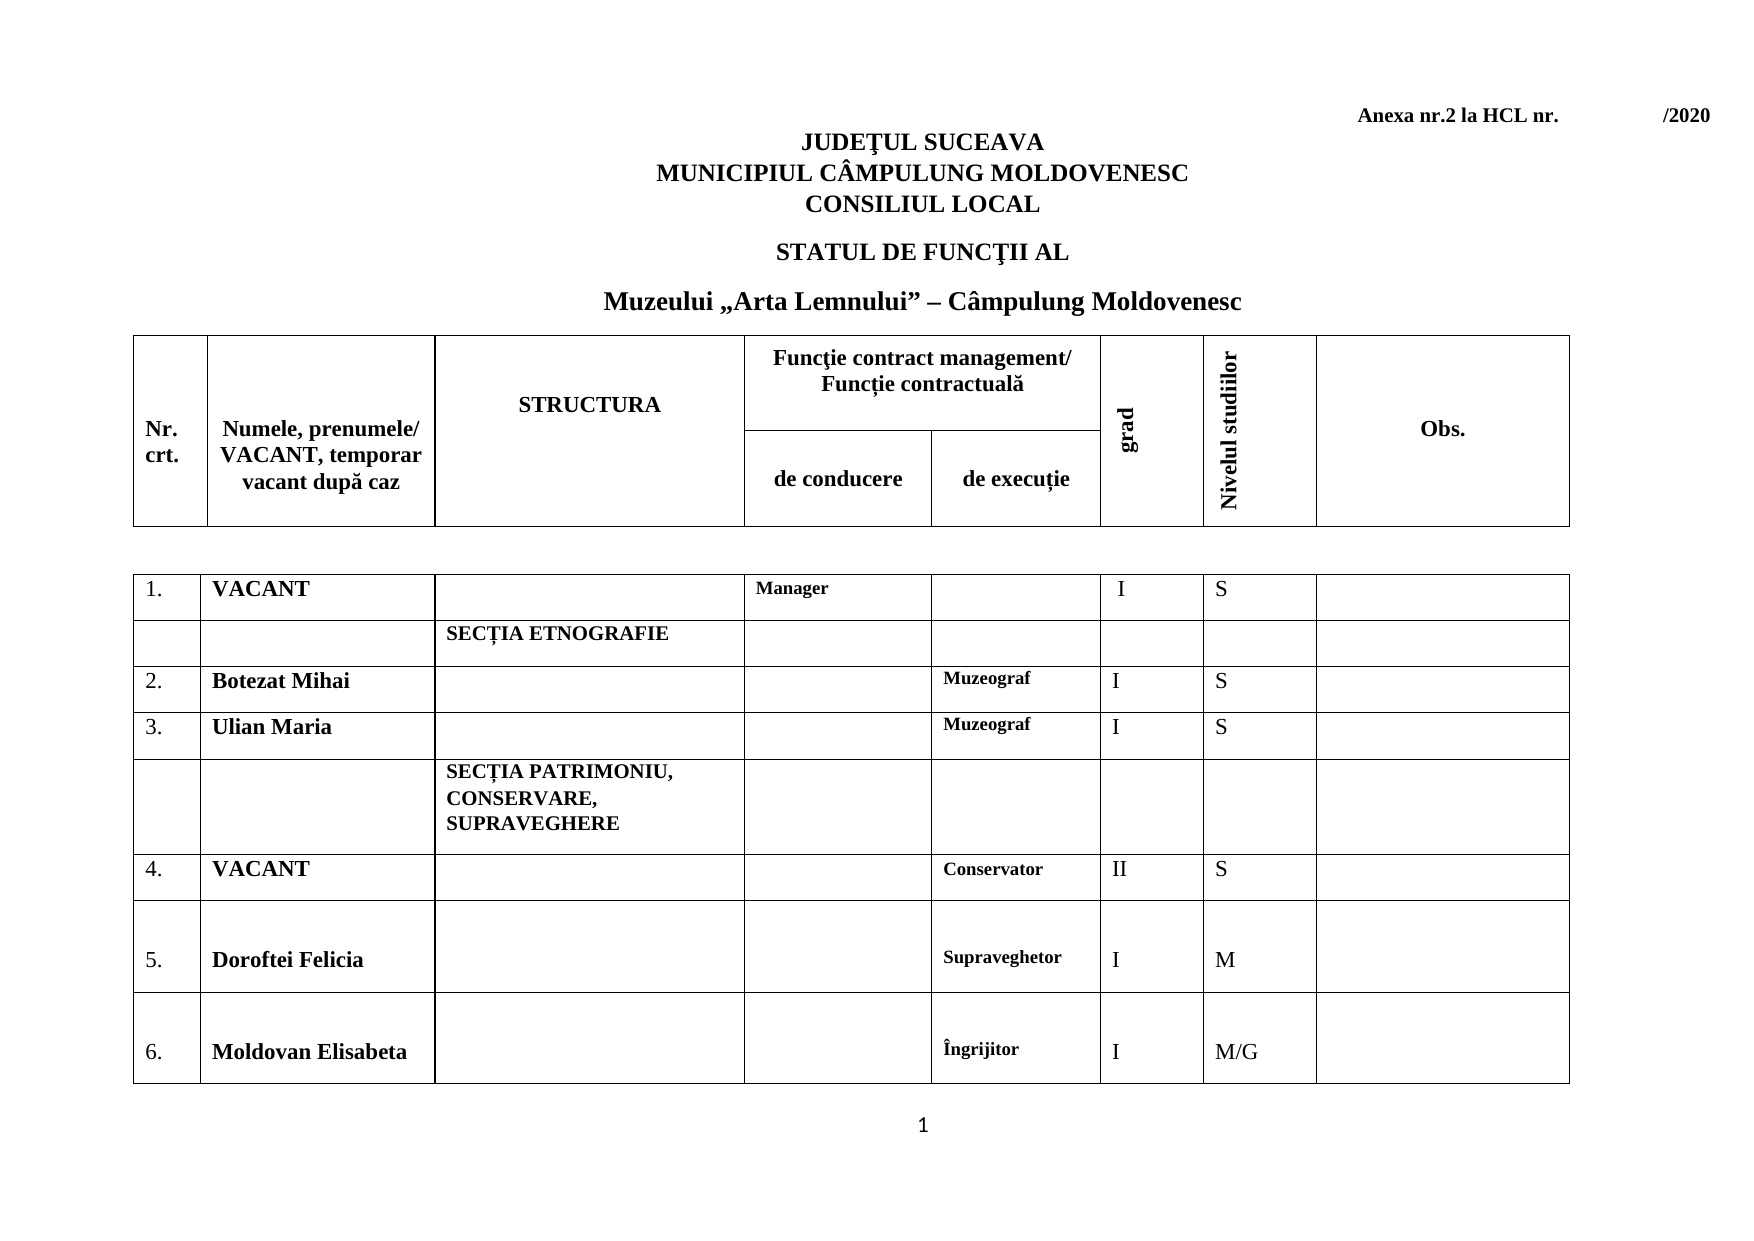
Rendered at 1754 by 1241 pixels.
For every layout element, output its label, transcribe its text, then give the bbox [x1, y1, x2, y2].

table_cell I [1101, 901, 1203, 992]
text MUNICIPIUL CÂMPULUNG MOLDOVENESC [135, 158, 1710, 187]
table_header 1. [134, 575, 200, 620]
table_cell [932, 621, 1100, 666]
text Muzeului „Arta Lemnului” – Câmpulung Moldovenesc [135, 285, 1710, 316]
table_header S [1204, 575, 1316, 620]
table_cell [436, 855, 744, 900]
table_header grad [1101, 336, 1203, 526]
table_cell [134, 621, 200, 666]
table_cell Conservator [932, 855, 1100, 900]
table_cell I [1101, 667, 1203, 712]
table_header Nivelul studiilor [1204, 336, 1316, 526]
table_cell Ulian Maria [201, 713, 434, 758]
table_cell M/G [1204, 993, 1316, 1083]
table_cell M [1204, 901, 1316, 992]
table_cell [1317, 901, 1569, 992]
table_cell [1317, 713, 1569, 758]
table_header Manager [745, 575, 931, 620]
table_cell [134, 760, 200, 854]
table_cell 2. [134, 667, 200, 712]
table_cell [745, 713, 931, 758]
table_cell [1317, 760, 1569, 854]
table_header [436, 575, 744, 620]
table_cell [1317, 855, 1569, 900]
table_cell [932, 760, 1100, 854]
table_header [932, 575, 1100, 620]
table_cell [1101, 760, 1203, 854]
table_cell de conducere [745, 431, 931, 526]
table_cell I [1101, 713, 1203, 758]
table_cell [745, 667, 931, 712]
table_cell S [1204, 667, 1316, 712]
table_cell Supraveghetor [932, 901, 1100, 992]
table_header I [1101, 575, 1203, 620]
table_cell [201, 760, 434, 854]
table_header [1317, 575, 1569, 620]
table_header STRUCTURA [436, 336, 744, 526]
table_cell [1204, 621, 1316, 666]
table_cell [201, 621, 434, 666]
table_header Obs. [1317, 336, 1569, 526]
table_header Numele, prenumele/ VACANT, temporar vacant după caz [208, 336, 434, 526]
table_cell Muzeograf [932, 667, 1100, 712]
table_cell SECȚIA PATRIMONIU, CONSERVARE, SUPRAVEGHERE [436, 760, 744, 854]
text Anexa nr.2 la HCL nr. /2020 [135, 103, 1710, 127]
table_cell VACANT [201, 855, 434, 900]
table_cell Doroftei Felicia [201, 901, 434, 992]
table_cell de execuție [932, 431, 1100, 526]
text STATUL DE FUNCŢII AL [135, 237, 1710, 266]
table_cell [436, 713, 744, 758]
table_cell Moldovan Elisabeta [201, 993, 434, 1083]
table_cell [1101, 621, 1203, 666]
table_cell I [1101, 993, 1203, 1083]
table_header Funcţie contract management/ Funcție contractuală [745, 336, 1100, 430]
table_cell [436, 667, 744, 712]
table_cell [1317, 993, 1569, 1083]
table_cell [745, 993, 931, 1083]
table_cell S [1204, 855, 1316, 900]
table_cell Botezat Mihai [201, 667, 434, 712]
text CONSILIUL LOCAL [135, 189, 1710, 218]
table_cell 6. [134, 993, 200, 1083]
table_cell [1204, 760, 1316, 854]
table_cell [436, 901, 744, 992]
table_cell 4. [134, 855, 200, 900]
table_cell [1317, 667, 1569, 712]
table_header VACANT [201, 575, 434, 620]
table_cell [1317, 621, 1569, 666]
table_cell Îngrijitor [932, 993, 1100, 1083]
table_cell [745, 760, 931, 854]
text JUDEŢUL SUCEAVA [135, 127, 1710, 156]
table_cell 3. [134, 713, 200, 758]
table_cell [745, 855, 931, 900]
table_cell [745, 621, 931, 666]
table_cell S [1204, 713, 1316, 758]
table_cell SECȚIA ETNOGRAFIE [436, 621, 744, 666]
table_cell [745, 901, 931, 992]
table_cell 5. [134, 901, 200, 992]
table_cell II [1101, 855, 1203, 900]
table_cell Muzeograf [932, 713, 1100, 758]
table_header Nr. crt. [134, 336, 207, 526]
table_cell [436, 993, 744, 1083]
